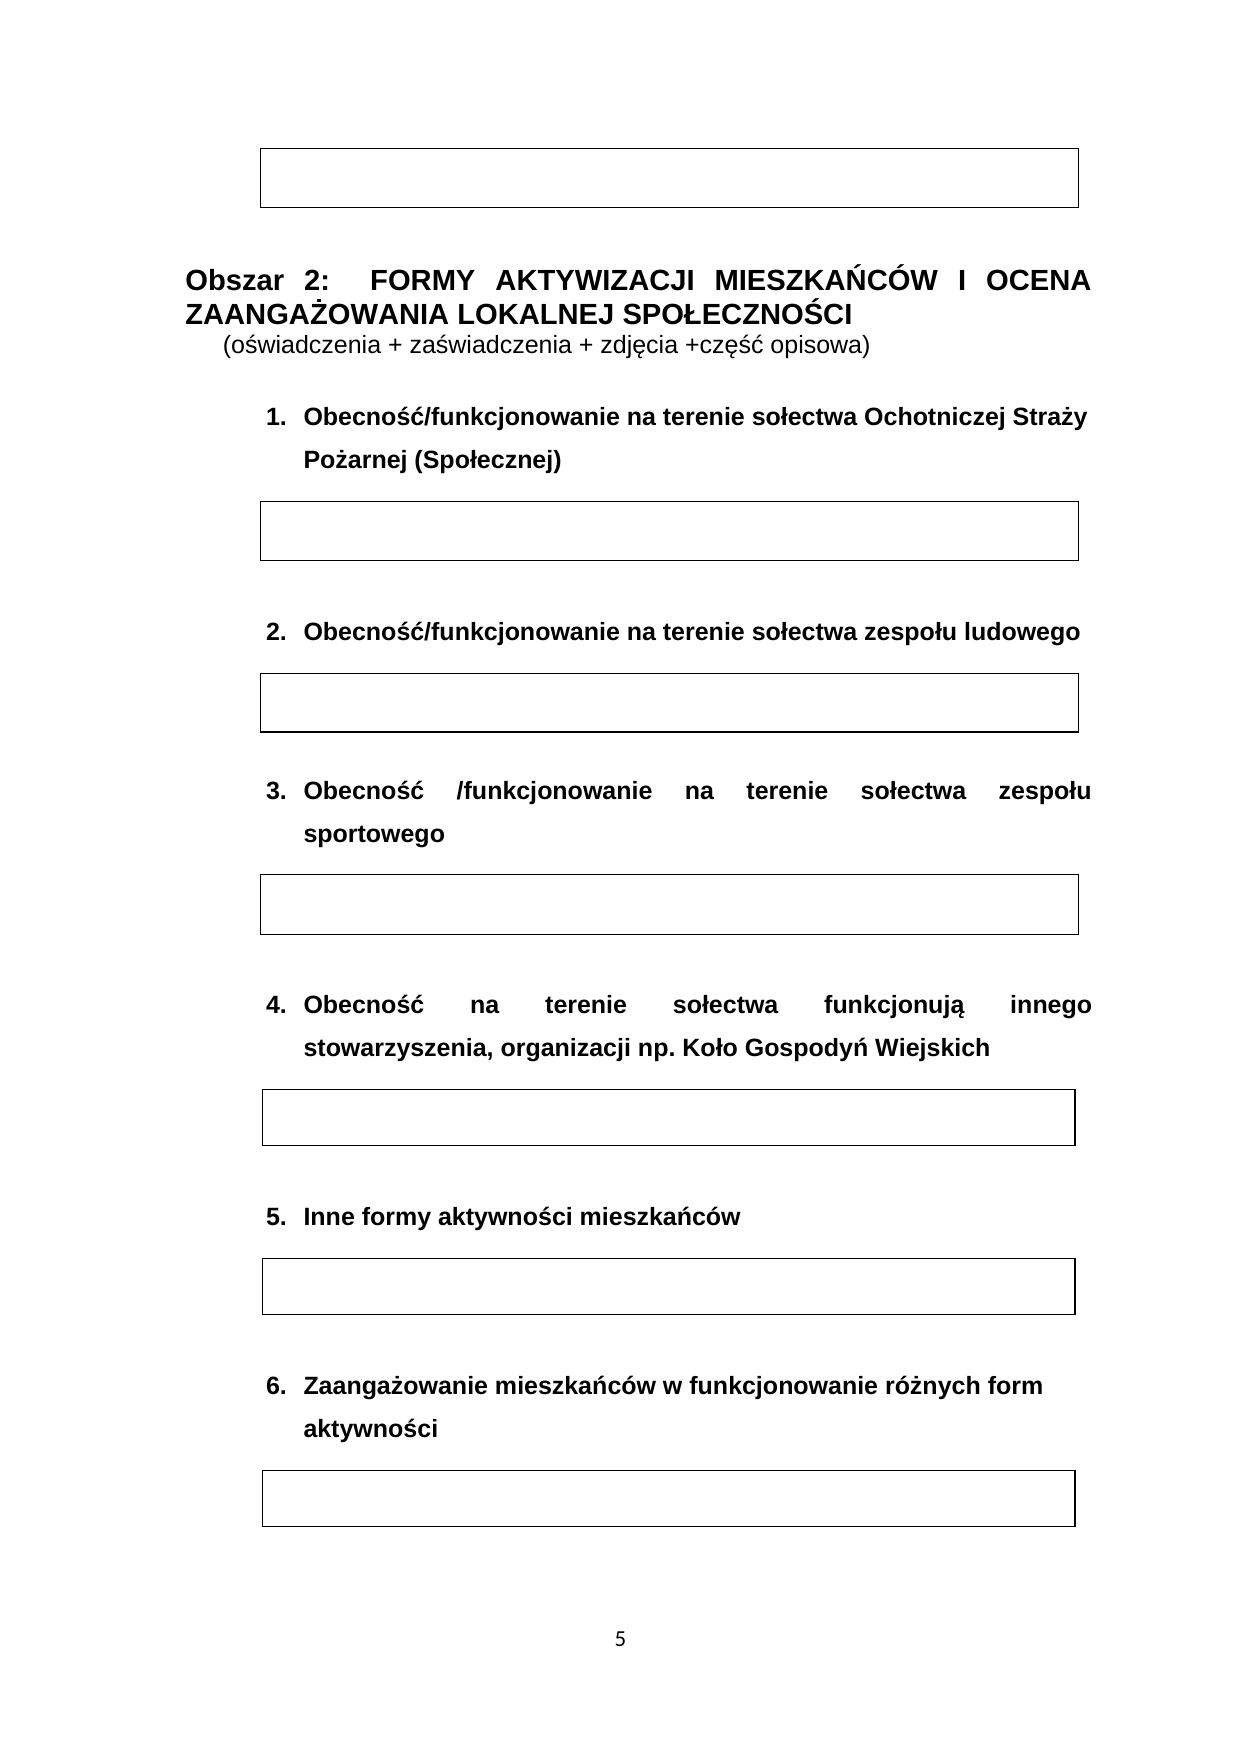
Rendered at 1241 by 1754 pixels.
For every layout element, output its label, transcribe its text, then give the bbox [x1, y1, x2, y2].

text Obszar 2: FORMY AKTYWIZACJI MIESZKAŃCÓW I OCENA ZAANGAŻOWANIA LOKALNEJ SPOŁECZNOŚCI [185, 263, 1093, 330]
list (oświadczenia + zaświadczenia + zdjęcia +część opisowa) [223, 330, 1093, 359]
table_header [263, 1259, 1074, 1314]
table_header [261, 875, 1078, 933]
table_header [263, 1090, 1074, 1145]
table_header [263, 1471, 1074, 1526]
table_header [261, 674, 1078, 731]
list Inne formy aktywności mieszkańców [266, 1202, 1093, 1231]
table_header [261, 149, 1078, 207]
list Obecność /funkcjonowanie na terenie sołectwa zespołu sportowego [266, 776, 1093, 847]
list Obecność/funkcjonowanie na terenie sołectwa zespołu ludowego [266, 617, 1093, 646]
list Obecność na terenie sołectwa funkcjonują innego stowarzyszenia, organizacji np. Koło Gospodyń Wiejskich [266, 990, 1093, 1062]
list Obecność/funkcjonowanie na terenie sołectwa Ochotniczej Straży Pożarnej (Społecznej) [266, 402, 1093, 474]
table_header [261, 502, 1078, 560]
list Zaangażowanie mieszkańców w funkcjonowanie różnych form aktywności [266, 1371, 1093, 1443]
